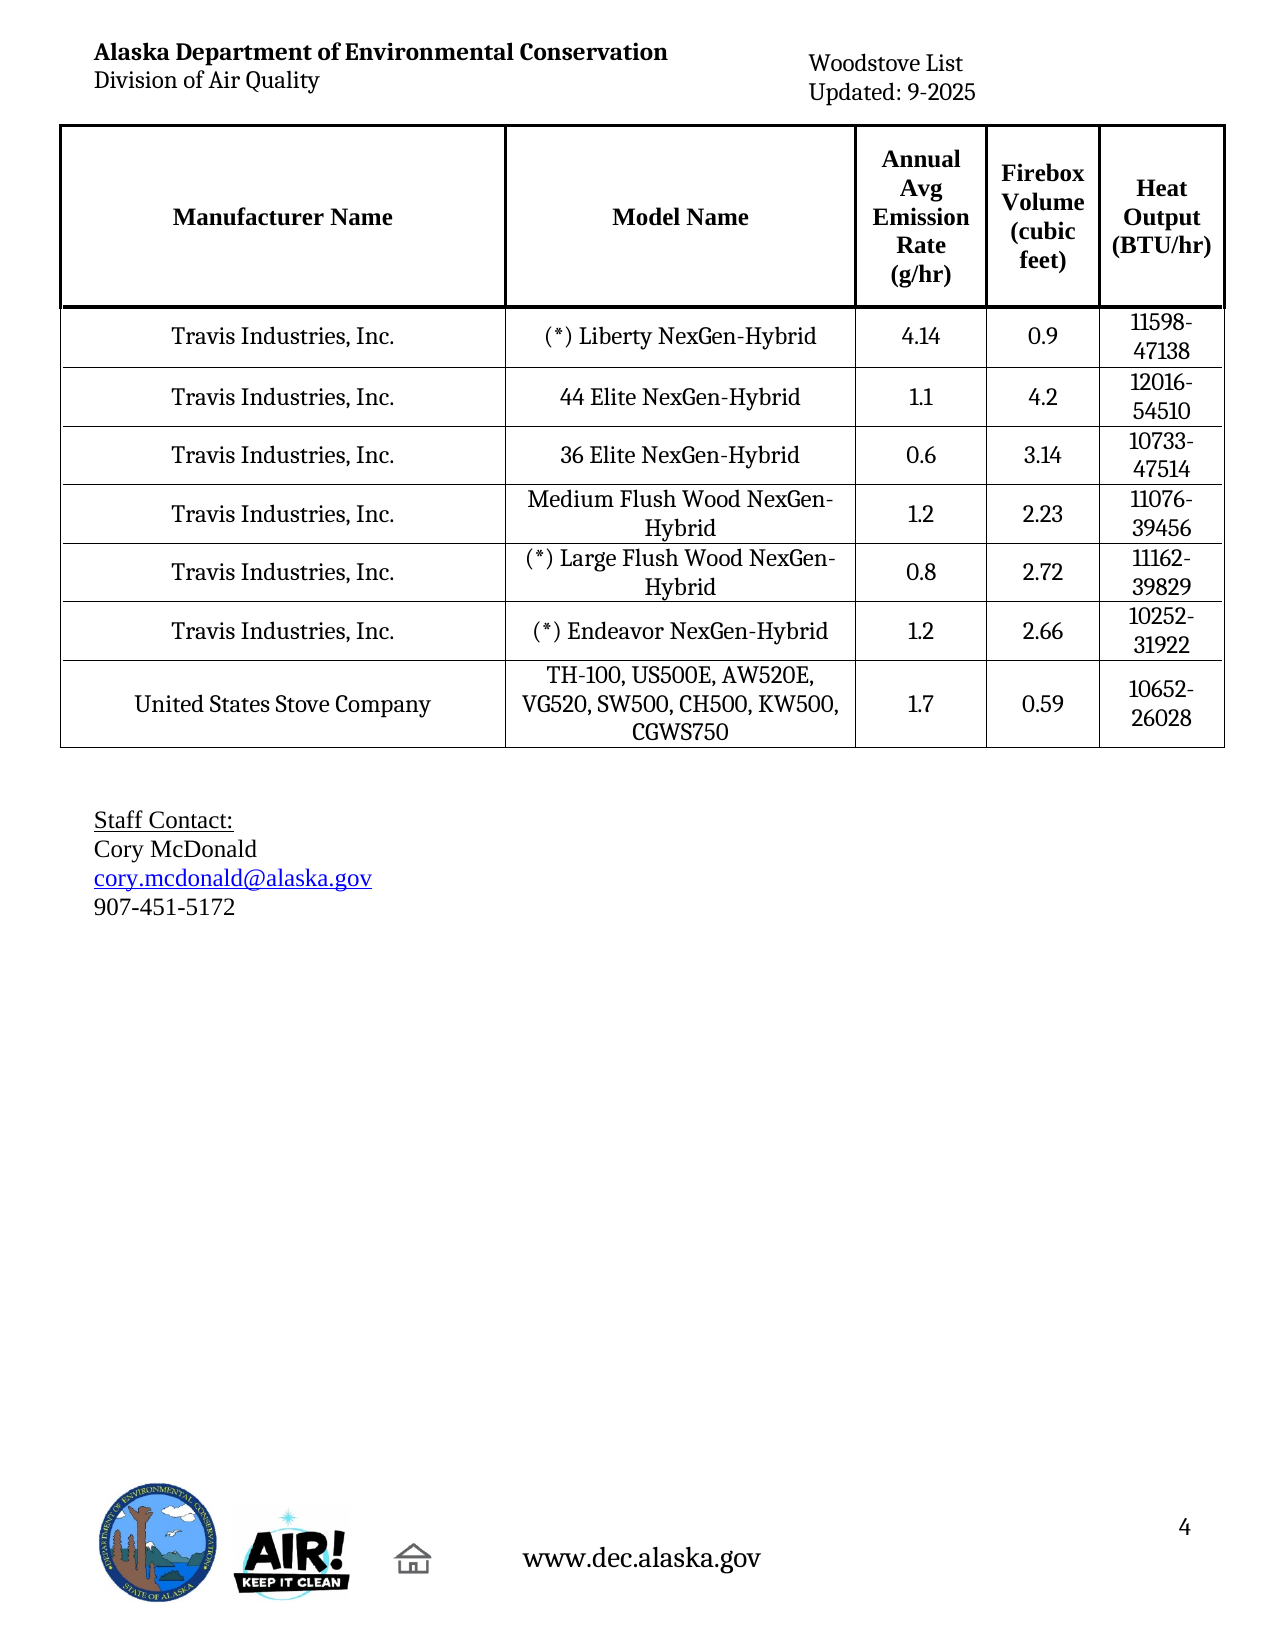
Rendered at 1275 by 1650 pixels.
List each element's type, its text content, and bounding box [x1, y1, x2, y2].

table_cell 10733-47514 [1100, 426, 1224, 484]
table_cell 0.59 [987, 661, 1099, 747]
table_cell 2.66 [987, 602, 1099, 660]
table_cell Travis Industries, Inc. [61, 426, 505, 484]
text Staff Contact: [94, 806, 1191, 834]
table_cell Travis Industries, Inc. [61, 543, 505, 601]
table_cell 3.14 [987, 427, 1099, 484]
table_cell 10252-31922 [1100, 601, 1224, 660]
table_cell 1.1 [856, 368, 986, 426]
table_cell 1.2 [856, 485, 986, 543]
text 907-451-5172 [94, 892, 1191, 921]
table_header Model Name [507, 127, 854, 305]
table_cell 2.72 [987, 544, 1099, 601]
table_cell (*) Liberty NexGen-Hybrid [506, 309, 855, 367]
table_cell (*) Large Flush Wood NexGen-Hybrid [506, 544, 855, 601]
table_header Manufacturer Name [62, 127, 504, 305]
table_cell 44 Elite NexGen-Hybrid [506, 368, 855, 426]
table_cell 4.14 [856, 309, 986, 367]
table_cell 0.6 [856, 427, 986, 484]
table_cell 10652-26028 [1100, 660, 1224, 747]
table_cell Travis Industries, Inc. [61, 484, 505, 543]
table_header Firebox Volume (cubic feet) [988, 127, 1098, 305]
table_cell 12016-54510 [1100, 367, 1224, 426]
table_cell 11076-39456 [1100, 484, 1224, 543]
table_cell 0.8 [856, 544, 986, 601]
table_cell (*) Endeavor NexGen-Hybrid [506, 602, 855, 660]
table_cell 1.7 [856, 661, 986, 747]
table_cell Travis Industries, Inc. [61, 367, 505, 426]
text cory.mcdonald@alaska.gov [94, 863, 1191, 892]
table_cell 1.2 [856, 602, 986, 660]
picture [93, 1482, 432, 1604]
table_cell 4.2 [987, 368, 1099, 426]
table_cell 11162-39829 [1100, 543, 1224, 601]
table_cell Travis Industries, Inc. [61, 601, 505, 660]
text Cory McDonald [94, 834, 1191, 863]
table_cell United States Stove Company [61, 660, 505, 747]
table_cell 2.23 [987, 485, 1099, 543]
table_cell 11598-47138 [1100, 305, 1224, 367]
table_cell Travis Industries, Inc. [61, 306, 505, 367]
table_cell 36 Elite NexGen-Hybrid [506, 427, 855, 484]
table_header Annual Avg Emission Rate (g/hr) [857, 127, 985, 305]
table_header Heat Output (BTU/hr) [1101, 127, 1223, 305]
table_cell TH-100, US500E, AW520E, VG520, SW500, CH500, KW500, CGWS750 [506, 661, 855, 747]
table_cell Medium Flush Wood NexGen-Hybrid [506, 485, 855, 543]
table_cell 0.9 [987, 309, 1099, 367]
